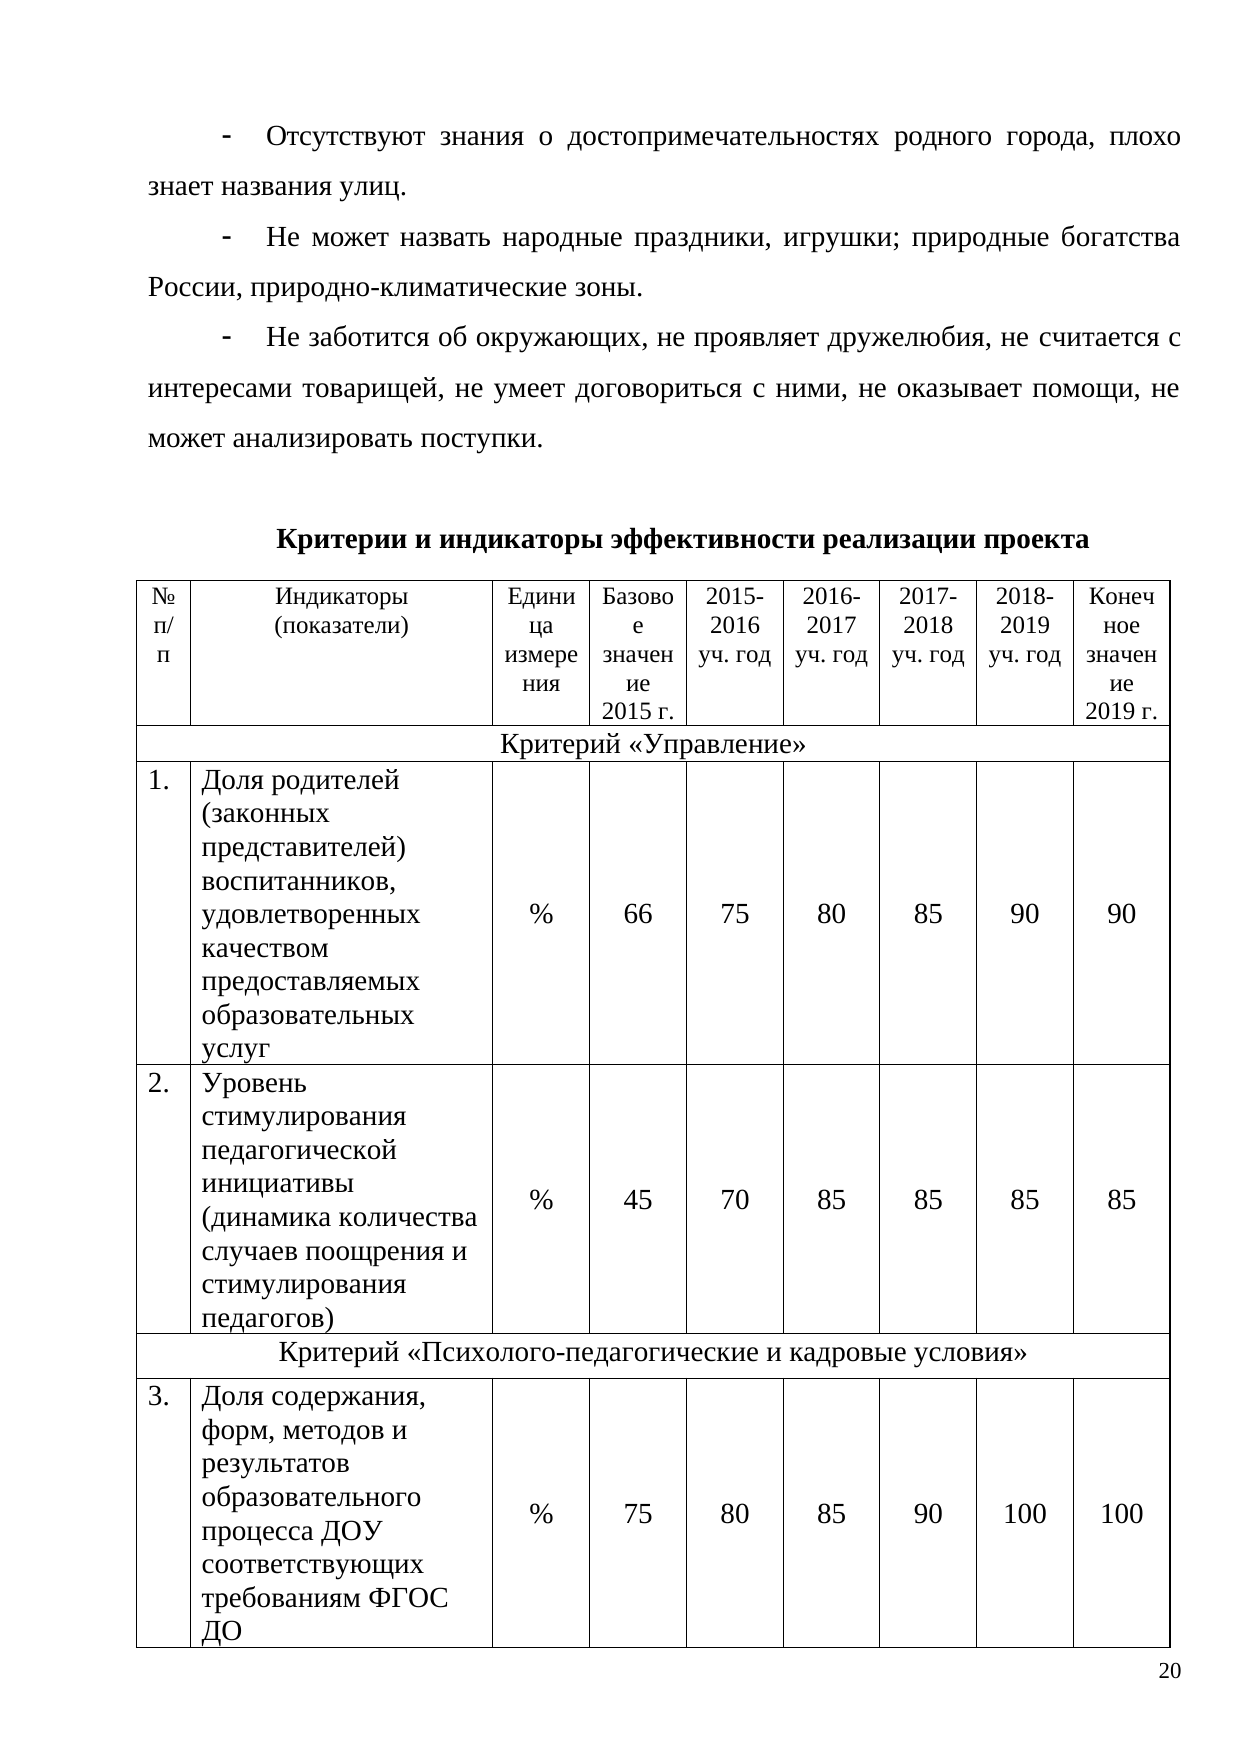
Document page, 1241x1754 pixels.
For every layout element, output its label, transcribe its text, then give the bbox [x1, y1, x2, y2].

table_cell 85 [784, 1379, 879, 1647]
table_cell 45 [590, 1065, 686, 1333]
table_cell Доля родителей (законных представителей) воспитанников, удовлетворенных качеством предоставляемых образовательных услуг [191, 762, 492, 1064]
table_cell Критерий «Психолого-педагогические и кадровые условия» [137, 1334, 1169, 1377]
table_cell 100 [977, 1379, 1073, 1647]
table_cell 85 [784, 1065, 879, 1333]
table_header № п/п [137, 581, 190, 725]
table_cell 1. [137, 762, 190, 1064]
table_header Индикаторы (показатели) [191, 581, 492, 725]
text Критерии и индикаторы эффективности реализации проекта [185, 521, 1181, 554]
table_header 2015-2016 уч. год [687, 581, 783, 725]
table_cell 75 [687, 762, 783, 1064]
table_cell 90 [977, 762, 1073, 1064]
table_cell % [493, 762, 589, 1064]
table_cell 3. [137, 1379, 190, 1647]
table_cell 70 [687, 1065, 783, 1333]
table_cell 80 [687, 1379, 783, 1647]
table_cell 100 [1074, 1379, 1169, 1647]
list Не заботится об окружающих, не проявляет дружелюбия, не считается с интересами товарищей, не умеет договориться с ними, не оказывает помощи, не может анализировать поступки. [148, 319, 1181, 454]
table_cell Критерий «Управление» [137, 726, 1169, 761]
table_cell 90 [880, 1379, 976, 1647]
table_cell % [493, 1379, 589, 1647]
table_cell 2. [137, 1065, 190, 1333]
table_header 2018-2019 уч. год [977, 581, 1073, 725]
table_header Базовое значение 2015 г. [590, 581, 686, 725]
table_cell 85 [1074, 1065, 1169, 1333]
table_cell % [493, 1065, 589, 1333]
table_header 2016-2017 уч. год [784, 581, 879, 725]
table_cell 85 [880, 762, 976, 1064]
table_cell 75 [590, 1379, 686, 1647]
table_header Конечное значение 2019 г. [1074, 581, 1169, 725]
table_cell Доля содержания, форм, методов и результатов образовательного процесса ДОУ соответствующих требованиям ФГОС ДО [191, 1379, 492, 1647]
list Не может назвать народные праздники, игрушки; природные богатства России, природно-климатические зоны. [148, 219, 1181, 303]
table_cell 85 [880, 1065, 976, 1333]
table_cell 80 [784, 762, 879, 1064]
list Отсутствуют знания о достопримечательностях родного города, плохо знает названия улиц. [148, 118, 1181, 202]
table_header Единица измерения [493, 581, 589, 725]
table_cell Уровень стимулирования педагогической инициативы (динамика количества случаев поощрения и стимулирования педагогов) [191, 1065, 492, 1333]
table_cell 90 [1074, 762, 1169, 1064]
table_cell 66 [590, 762, 686, 1064]
table_header 2017-2018 уч. год [880, 581, 976, 725]
table_cell 85 [977, 1065, 1073, 1333]
